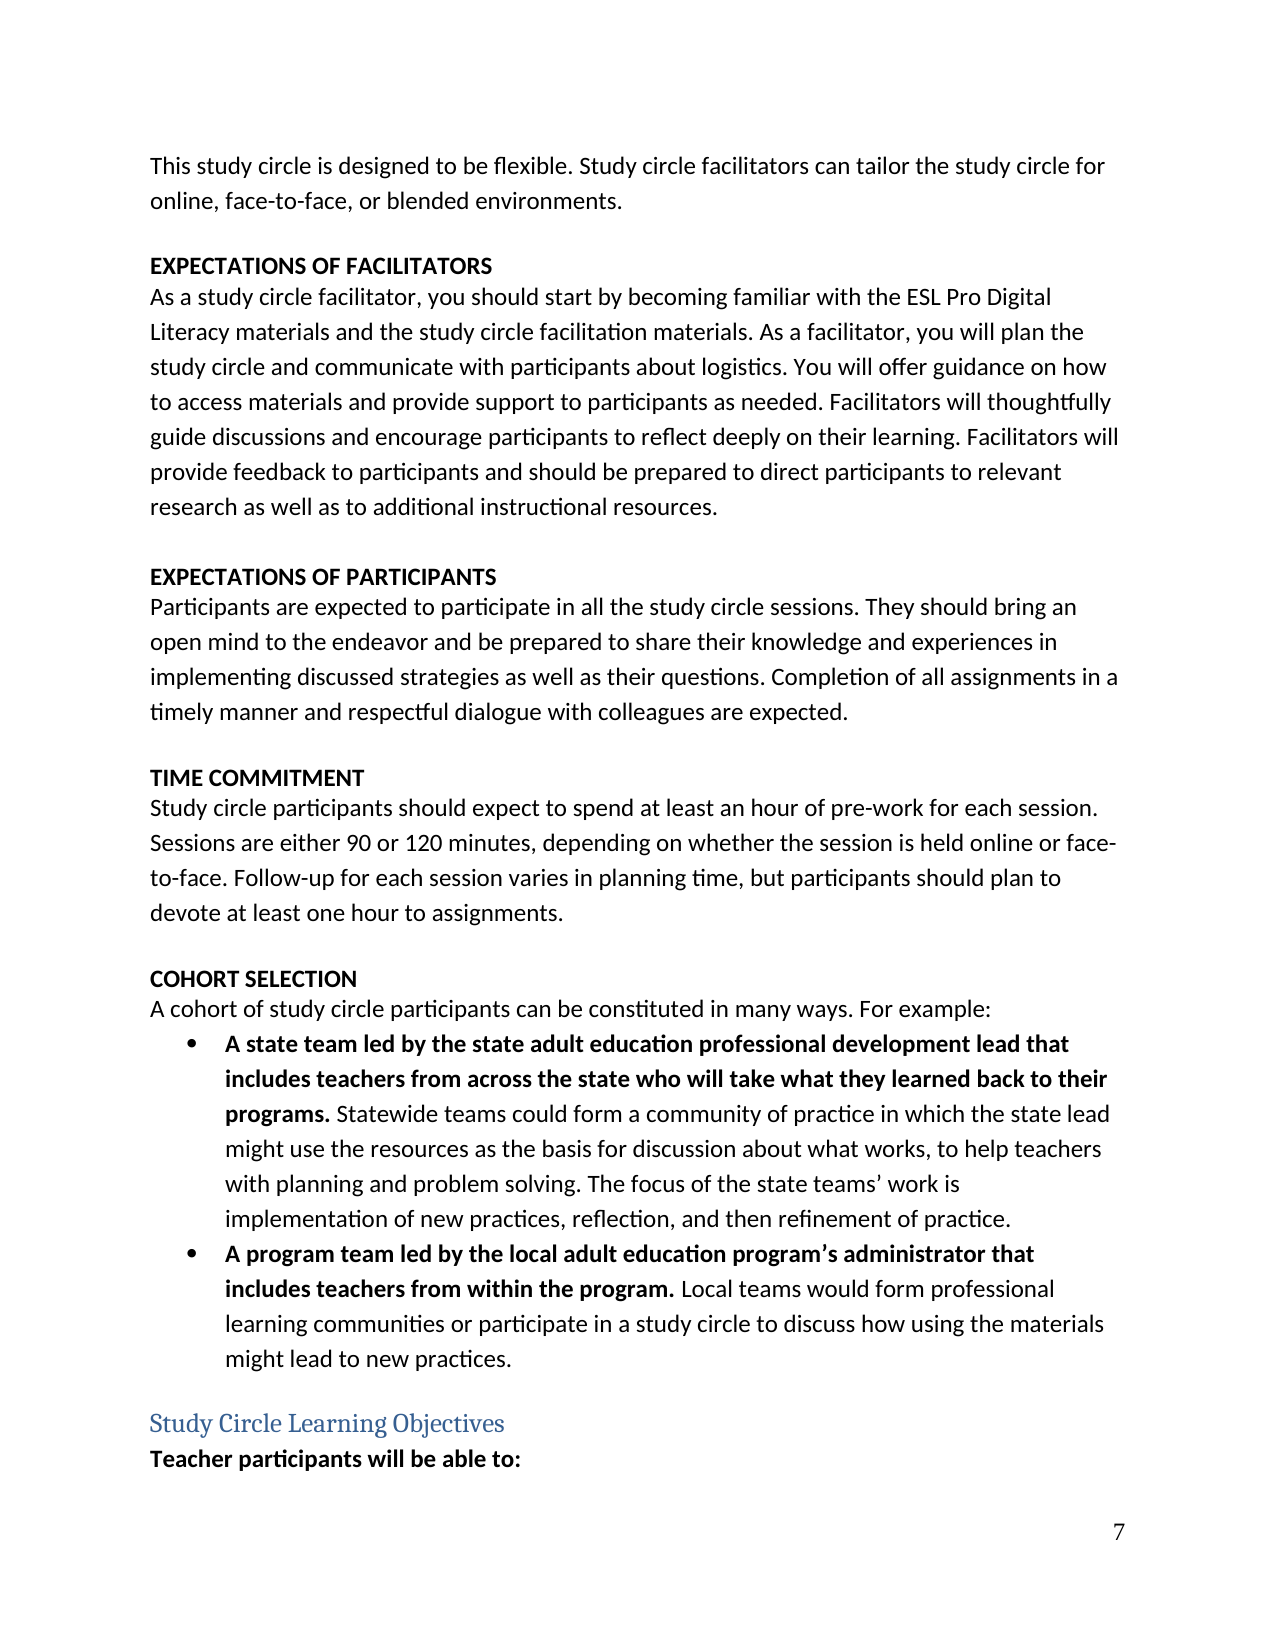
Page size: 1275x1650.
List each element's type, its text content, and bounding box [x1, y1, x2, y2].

text EXPECTATIONS OF FACILITATORS [150, 251, 1125, 281]
text Teacher participants will be able to: [150, 1443, 1125, 1474]
text EXPECTATIONS OF PARTICIPANTS [150, 561, 1125, 592]
list A state team led by the state adult education professional development lead that includes teachers from across the state who will take what they learned back to their programs. Statewide teams could form a community of practice in which the state lead might use the resources as the basis for discussion about what works, to help teachers with planning and problem solving. The focus of the state teams’ work is implementation of new practices, reflection, and then refinement of practice. [187, 1029, 1125, 1234]
subtitle Study Circle Learning Objectives [150, 1408, 1125, 1439]
text As a study circle facilitator, you should start by becoming familiar with the ESL Pro Digital Literacy materials and the study circle facilitation materials. As a facilitator, you will plan the study circle and communicate with participants about logistics. You will offer guidance on how to access materials and provide support to participants as needed. Facilitators will thoughtfully guide discussions and encourage participants to reflect deeply on their learning. Facilitators will provide feedback to participants and should be prepared to direct participants to relevant research as well as to additional instructional resources. [150, 281, 1125, 522]
text COHORT SELECTION [150, 963, 1125, 994]
list A program team led by the local adult education program’s administrator that includes teachers from within the program. Local teams would form professional learning communities or participate in a study circle to discuss how using the materials might lead to new practices. [187, 1239, 1125, 1374]
text TIME COMMITMENT [150, 762, 1125, 793]
text This study circle is designed to be flexible. Study circle facilitators can tailor the study circle for online, face-to-face, or blended environments. [150, 150, 1125, 216]
text Participants are expected to participate in all the study circle sessions. They should bring an open mind to the endeavor and be prepared to share their knowledge and experiences in implementing discussed strategies as well as their questions. Completion of all assignments in a timely manner and respectful dialogue with colleagues are expected. [150, 592, 1125, 727]
text A cohort of study circle participants can be constituted in many ways. For example: [150, 994, 1125, 1024]
text Study circle participants should expect to spend at least an hour of pre-work for each session. Sessions are either 90 or 120 minutes, depending on whether the session is held online or face-to-face. Follow-up for each session varies in planning time, but participants should plan to devote at least one hour to assignments. [150, 793, 1125, 928]
